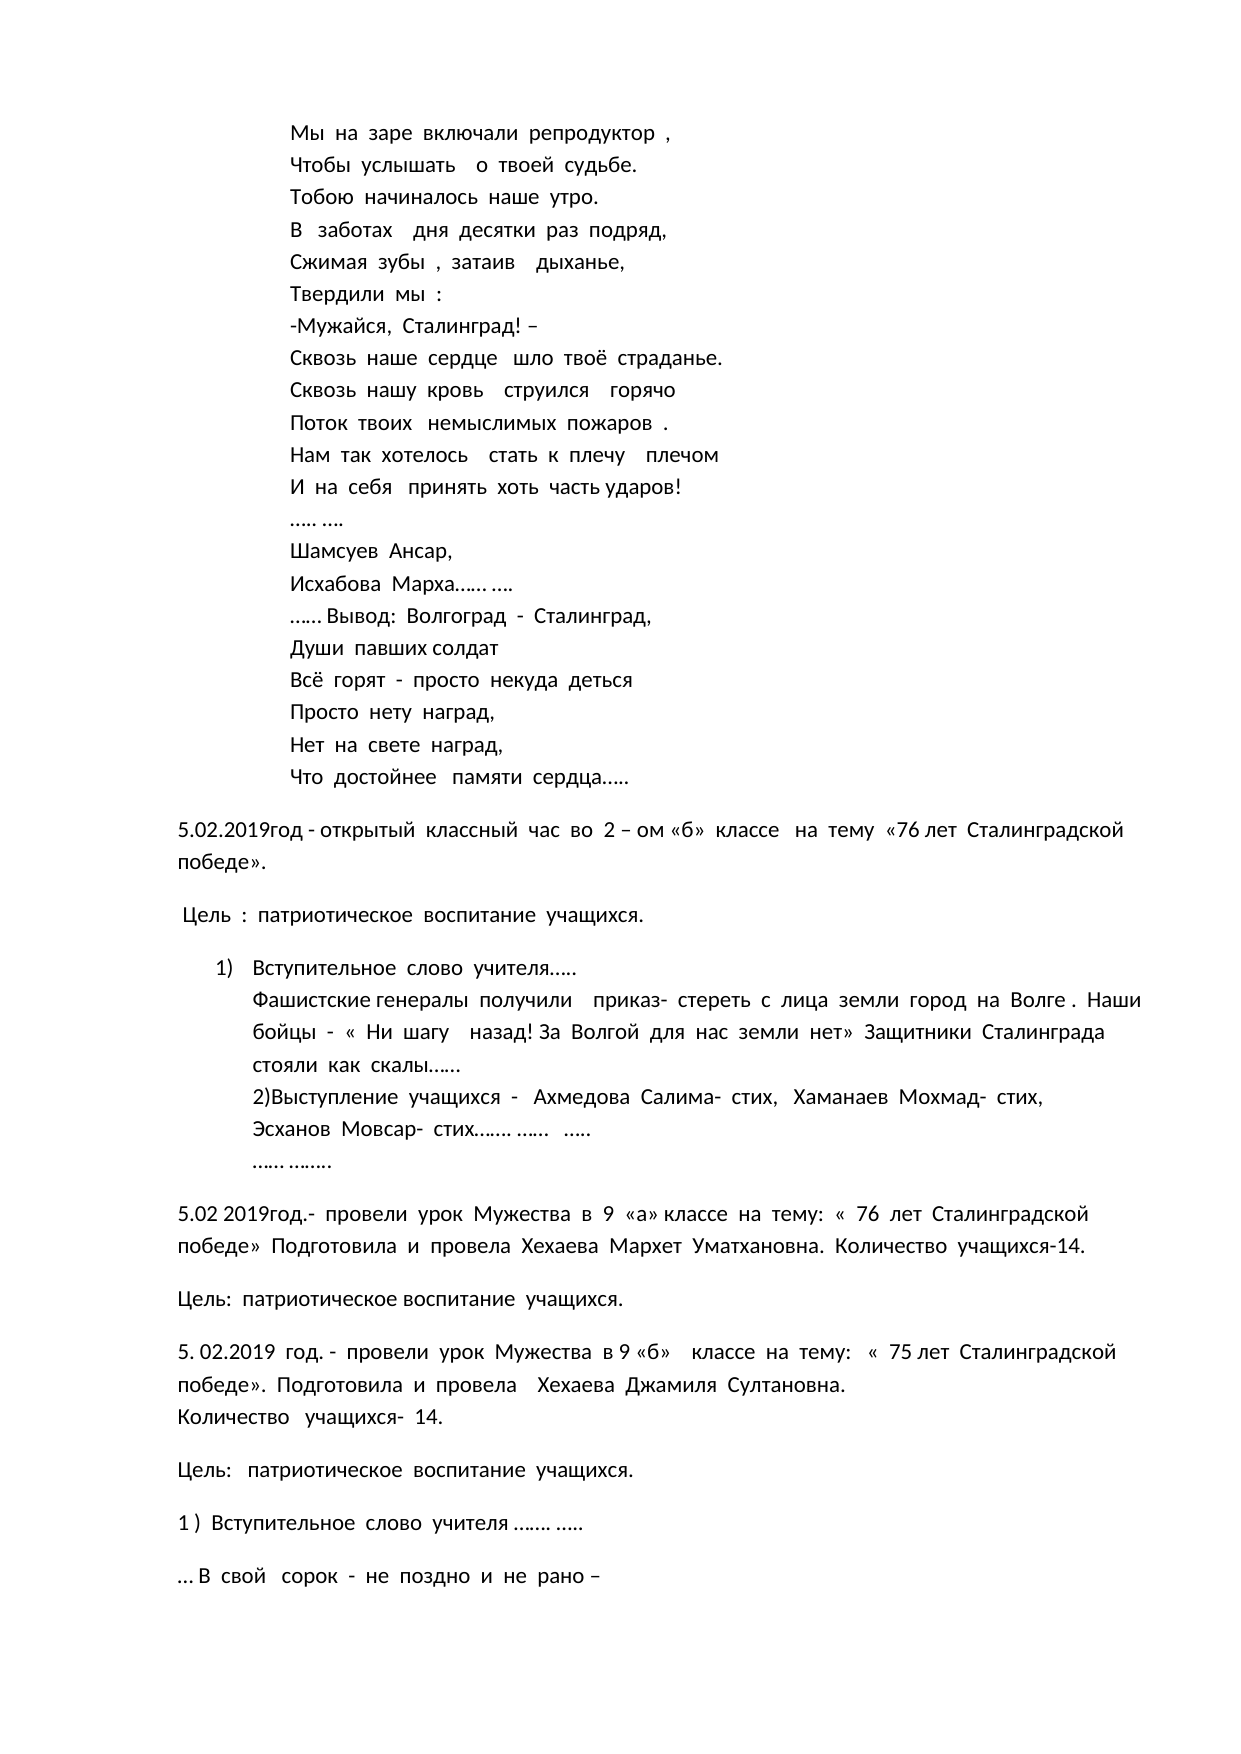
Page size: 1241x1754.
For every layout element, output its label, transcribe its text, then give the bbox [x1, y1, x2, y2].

list ….. …. [290, 504, 1152, 532]
list Сжимая зубы , затаив дыханье, [290, 247, 1152, 275]
list Просто нету наград, [290, 697, 1152, 726]
list В заботах дня десятки раз подряд, [290, 215, 1152, 243]
text … В свой сорок - не поздно и не рано – [177, 1561, 1152, 1589]
list Мы на заре включали репродуктор , [290, 118, 1152, 146]
text Цель: патриотическое воспитание учащихся. [177, 1455, 1152, 1483]
list Исхабова Марха…… …. [290, 569, 1152, 597]
list И на себя принять хоть часть ударов! [290, 472, 1152, 500]
list Эсханов Мовсар- стих……. …… ….. [252, 1114, 1152, 1142]
list …… …….. [252, 1146, 1152, 1174]
list Нам так хотелось стать к плечу плечом [290, 440, 1152, 468]
list Вступительное слово учителя….. [215, 953, 1152, 981]
list -Мужайся, Сталинград! – [290, 311, 1152, 339]
list Чтобы услышать о твоей судьбе. [290, 150, 1152, 178]
list Шамсуев Ансар, [290, 537, 1152, 564]
text Цель : патриотическое воспитание учащихся. [177, 900, 1152, 928]
list Твердили мы : [290, 279, 1152, 307]
list …… Вывод: Волгоград - Сталинград, [290, 601, 1152, 629]
list Тобою начиналось наше утро. [290, 182, 1152, 211]
text 5.02 2019год.- провели урок Мужества в 9 «а» классе на тему: « 76 лет Сталинградской победе» Подготовила и провела Хехаева Мархет Уматхановна. Количество учащихся-14. [177, 1199, 1152, 1259]
list Фашистские генералы получили приказ- стереть с лица земли город на Волге . Наши бойцы - « Ни шагу назад! За Волгой для нас земли нет» Защитники Сталинграда стояли как скалы…… [252, 985, 1152, 1078]
list Сквозь нашу кровь струился горячо [290, 376, 1152, 404]
text 1 ) Вступительное слово учителя ……. ….. [177, 1508, 1152, 1536]
list Что достойнее памяти сердца….. [290, 762, 1152, 790]
list Нет на свете наград, [290, 730, 1152, 758]
text Цель: патриотическое воспитание учащихся. [177, 1284, 1152, 1312]
list Сквозь наше сердце шло твоё страданье. [290, 343, 1152, 371]
list Поток твоих немыслимых пожаров . [290, 408, 1152, 436]
list 2)Выступление учащихся - Ахмедова Салима- стих, Хаманаев Мохмад- стих, [252, 1082, 1152, 1110]
text 5. 02.2019 год. - провели урок Мужества в 9 «б» классе на тему: « 75 лет Сталинградской победе». Подготовила и провела Хехаева Джамиля Султановна. Количество учащихся- 14. [177, 1337, 1152, 1430]
text 5.02.2019год - открытый классный час во 2 – ом «б» классе на тему «76 лет Сталинградской победе». [177, 815, 1152, 875]
list Души павших солдат [290, 633, 1152, 661]
list Всё горят - просто некуда деться [290, 665, 1152, 693]
